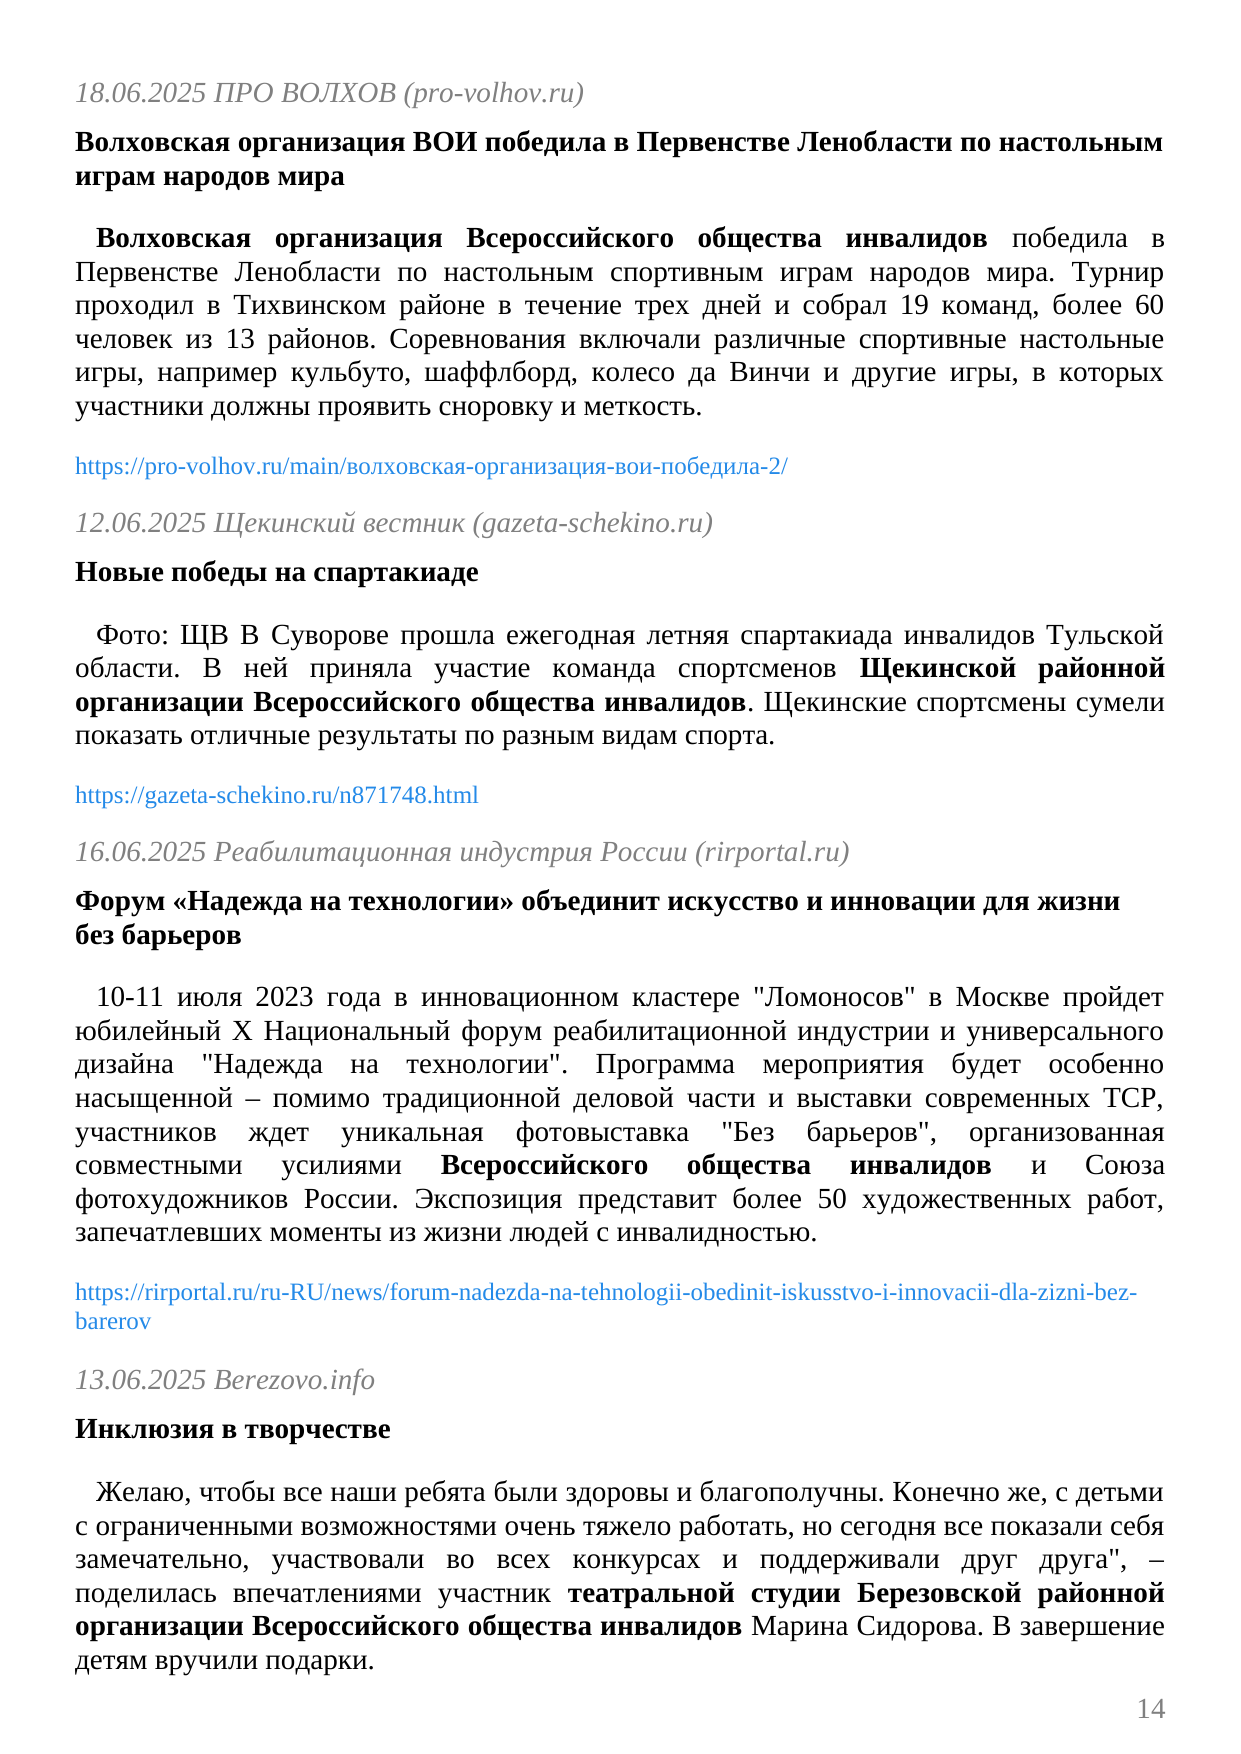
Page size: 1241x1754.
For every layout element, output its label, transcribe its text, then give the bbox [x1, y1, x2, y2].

subtitle 13.06.2025 Berezovo.info [75, 1362, 1165, 1396]
subtitle 16.06.2025 Реабилитационная индустрия России (rirportal.ru) [75, 834, 1165, 868]
subtitle Форум «Надежда на технологии» объединит искусство и инновации для жизни без барьеров [75, 883, 1165, 950]
subtitle 18.06.2025 ПРО ВОЛХОВ (pro-volhov.ru) [75, 75, 1165, 108]
subtitle Новые победы на спартакиаде [75, 554, 1165, 588]
subtitle Волховская организация ВОИ победила в Первенстве Ленобласти по настольным играм народов мира [75, 124, 1165, 191]
text Фото: ЩВ В Суворове прошла ежегодная летняя спартакиада инвалидов Тульской области. В ней приняла участие команда спортсменов Щекинской районной организации Всероссийского общества инвалидов. Щекинские спортсмены сумели показать отличные результаты по разным видам спорта. [75, 617, 1165, 751]
text Желаю, чтобы все наши ребята были здоровы и благополучны. Конечно же, с детьми с ограниченными возможностями очень тяжело работать, но сегодня все показали себя замечательно, участвовали во всех конкурсах и поддерживали друг друга", – поделилась впечатлениями участник театральной студии Березовской районной организации Всероссийского общества инвалидов Марина Сидорова. В завершение детям вручили подарки. [75, 1474, 1165, 1675]
subtitle Инклюзия в творчестве [75, 1411, 1165, 1445]
text Волховская организация Всероссийского общества инвалидов победила в Первенстве Ленобласти по настольным спортивным играм народов мира. Турнир проходил в Тихвинском районе в течение трех дней и собрал 19 команд, более 60 человек из 13 районов. Соревнования включали различные спортивные настольные игры, например кульбуто, шаффлборд, колесо да Винчи и другие игры, в которых участники должны проявить сноровку и меткость. [75, 220, 1165, 422]
text https://pro-volhov.ru/main/волховская-организация-вои-победила-2/ [75, 451, 1165, 479]
text https://rirportal.ru/ru-RU/news/forum-nadezda-na-tehnologii-obedinit-iskusstvo-i-innovacii-dla-zizni-bez-barerov [75, 1277, 1165, 1334]
subtitle 12.06.2025 Щекинский вестник (gazeta-schekino.ru) [75, 505, 1165, 538]
text 10-11 июля 2023 года в инновационном кластере "Ломоносов" в Москве пройдет юбилейный X Национальный форум реабилитационной индустрии и универсального дизайна "Надежда на технологии". Программа мероприятия будет особенно насыщенной – помимо традиционной деловой части и выставки современных ТСР, участников ждет уникальная фотовыставка "Без барьеров", организованная совместными усилиями Всероссийского общества инвалидов и Союза фотохудожников России. Экспозиция представит более 50 художественных работ, запечатлевших моменты из жизни людей с инвалидностью. [75, 979, 1165, 1248]
text https://gazeta-schekino.ru/n871748.html [75, 780, 1165, 809]
